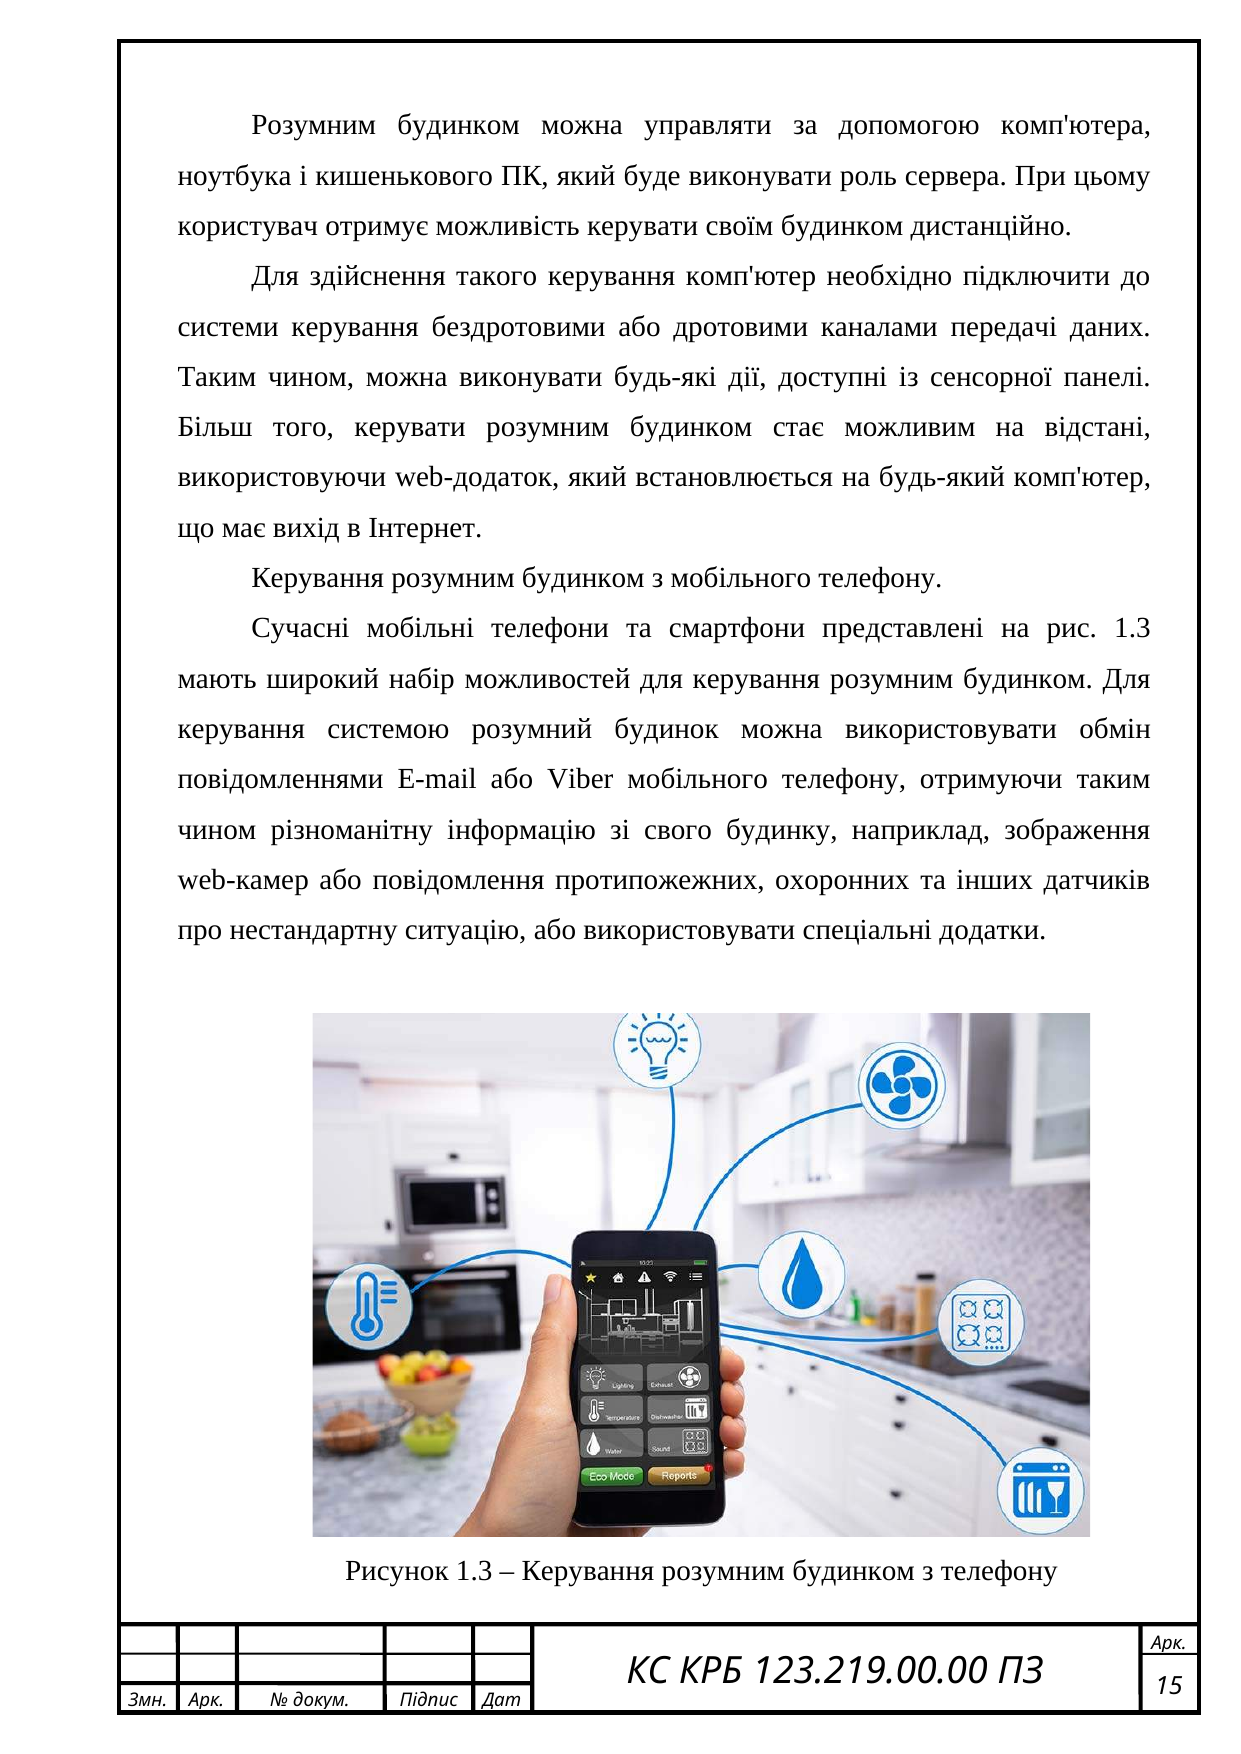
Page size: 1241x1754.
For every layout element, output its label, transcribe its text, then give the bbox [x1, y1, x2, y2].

text Розумним будинком можна управляти за допомогою комп'ютера, ноутбука і кишенькового ПК, який буде виконувати роль сервера. При цьому користувач отримує можливість керувати своїм будинком дистанційно. [177, 107, 1152, 242]
text Керування розумним будинком з мобільного телефону. [177, 560, 1152, 594]
text Рисунок 1.3 – Керування розумним будинком з телефону [177, 1553, 1152, 1587]
picture [312, 1013, 1091, 1537]
text Для здійснення такого керування комп'ютер необхідно підключити до системи керування бездротовими або дротовими каналами передачі даних. Таким чином, можна виконувати будь-які дії, доступні із сенсорної панелі. Більш того, керувати розумним будинком стає можливим на відстані, використовуючи web-додаток, який встановлюється на будь-який комп'ютер, що має вихід в Інтернет. [177, 258, 1152, 543]
text Сучасні мобільні телефони та смартфони представлені на рис. 1.3 мають широкий набір можливостей для керування розумним будинком. Для керування системою розумний будинок можна використовувати обмін повідомленнями Е-mail або Viber мобільного телефону, отримуючи таким чином різноманітну інформацію зі свого будинку, наприклад, зображення web-камер або повідомлення протипожежних, охоронних та інших датчиків про нестандартну ситуацію, або використовувати спеціальні додатки. [177, 611, 1152, 946]
